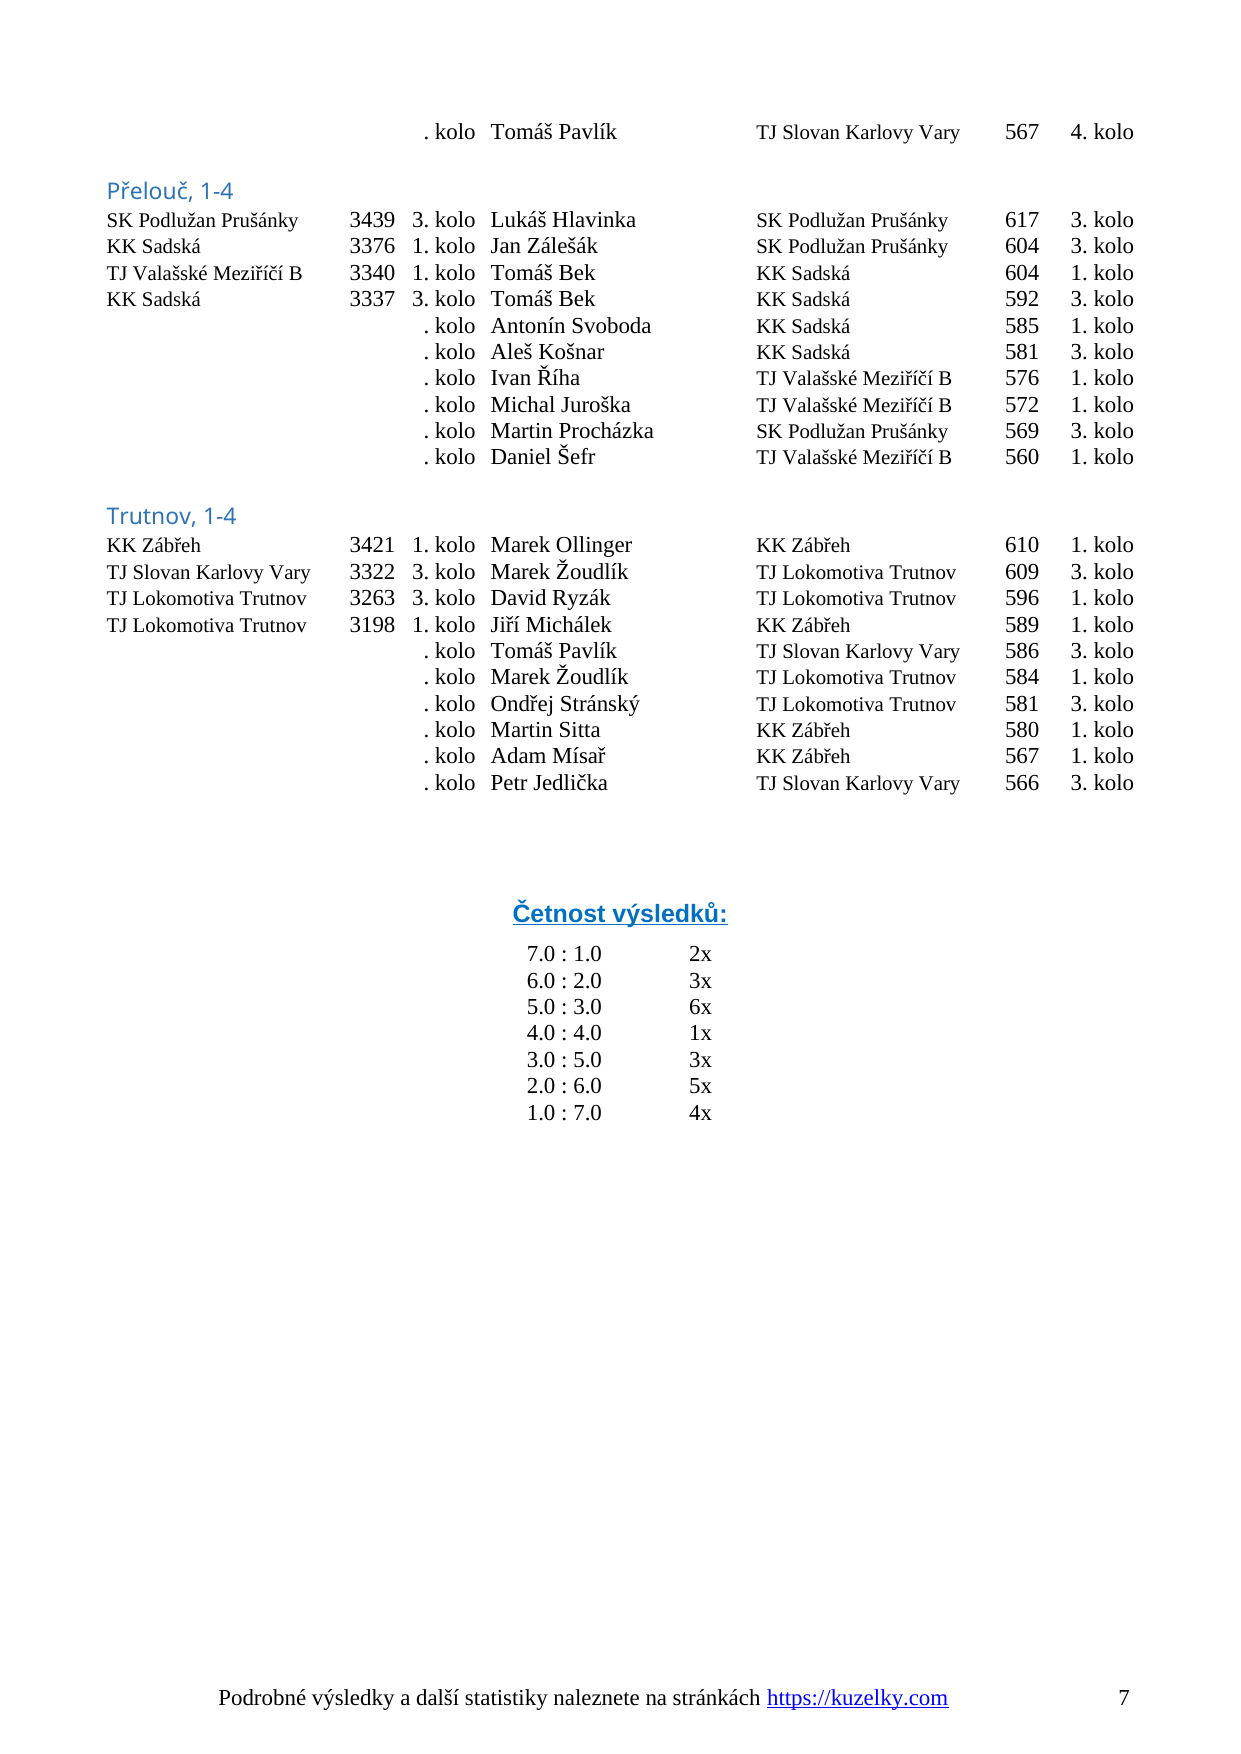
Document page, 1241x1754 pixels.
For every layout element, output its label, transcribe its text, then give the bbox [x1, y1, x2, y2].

subtitle Trutnov, 1-4 [106, 500, 1134, 532]
text . kolo Ivan Říha TJ Valašské Meziříčí B 576 1. kolo [106, 364, 1134, 391]
text . kolo Tomáš Pavlík TJ Slovan Karlovy Vary 586 3. kolo [106, 637, 1134, 663]
text 4.0 : 4.0 1x [106, 1019, 1134, 1046]
text . kolo Martin Procházka SK Podlužan Prušánky 569 3. kolo [106, 417, 1134, 443]
text Četnost výsledků: [94, 899, 1145, 928]
text . kolo Antonín Svoboda KK Sadská 585 1. kolo [106, 312, 1134, 338]
text TJ Slovan Karlovy Vary 3322 3. kolo Marek Žoudlík TJ Lokomotiva Trutnov 609 3. kolo [106, 558, 1134, 584]
text 7.0 : 1.0 2x [106, 940, 1134, 967]
text 1.0 : 7.0 4x [106, 1098, 1134, 1125]
text TJ Lokomotiva Trutnov 3198 1. kolo Jiří Michálek KK Zábřeh 589 1. kolo [106, 611, 1134, 637]
text KK Sadská 3376 1. kolo Jan Zálešák SK Podlužan Prušánky 604 3. kolo [106, 233, 1134, 259]
text KK Sadská 3337 3. kolo Tomáš Bek KK Sadská 592 3. kolo [106, 285, 1134, 312]
text TJ Valašské Meziříčí B 3340 1. kolo Tomáš Bek KK Sadská 604 1. kolo [106, 259, 1134, 285]
text . kolo Adam Mísař KK Zábřeh 567 1. kolo [106, 742, 1134, 769]
text 2.0 : 6.0 5x [106, 1072, 1134, 1098]
text SK Podlužan Prušánky 3439 3. kolo Lukáš Hlavinka SK Podlužan Prušánky 617 3. kolo [106, 206, 1134, 233]
text 6.0 : 2.0 3x [106, 967, 1134, 993]
text KK Zábřeh 3421 1. kolo Marek Ollinger KK Zábřeh 610 1. kolo [106, 532, 1134, 558]
text . kolo Marek Žoudlík TJ Lokomotiva Trutnov 584 1. kolo [106, 663, 1134, 690]
text . kolo Petr Jedlička TJ Slovan Karlovy Vary 566 3. kolo [106, 769, 1134, 795]
text . kolo Martin Sitta KK Zábřeh 580 1. kolo [106, 716, 1134, 742]
text . kolo Tomáš Pavlík TJ Slovan Karlovy Vary 567 4. kolo [106, 118, 1134, 144]
subtitle Přelouč, 1-4 [106, 175, 1134, 206]
text . kolo Ondřej Stránský TJ Lokomotiva Trutnov 581 3. kolo [106, 690, 1134, 716]
text 3.0 : 5.0 3x [106, 1046, 1134, 1072]
text . kolo Aleš Košnar KK Sadská 581 3. kolo [106, 338, 1134, 364]
text . kolo Daniel Šefr TJ Valašské Meziříčí B 560 1. kolo [106, 443, 1134, 470]
text . kolo Michal Juroška TJ Valašské Meziříčí B 572 1. kolo [106, 391, 1134, 417]
text 5.0 : 3.0 6x [106, 993, 1134, 1019]
text TJ Lokomotiva Trutnov 3263 3. kolo David Ryzák TJ Lokomotiva Trutnov 596 1. kolo [106, 584, 1134, 611]
